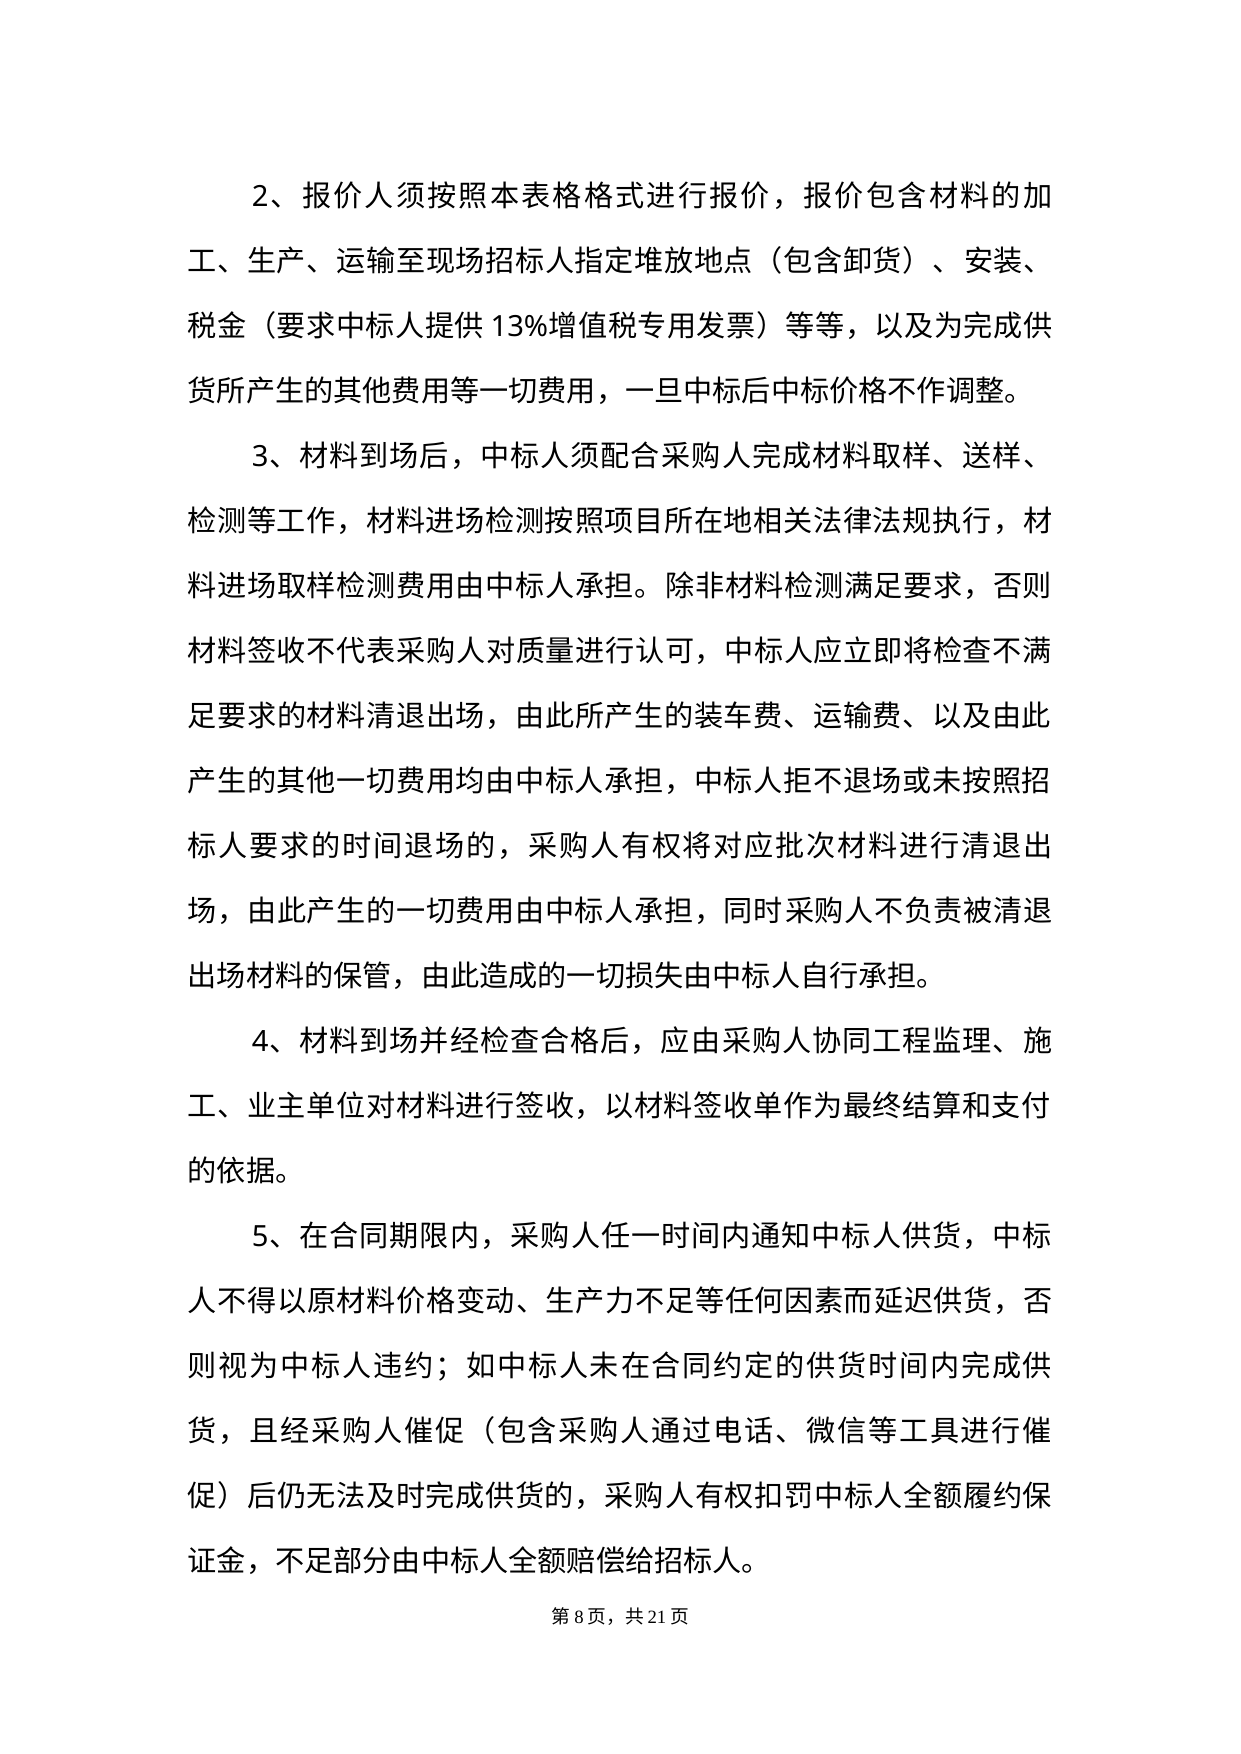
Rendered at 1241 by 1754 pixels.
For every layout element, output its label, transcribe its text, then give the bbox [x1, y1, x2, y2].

text 2、报价人须按照本表格格式进行报价，报价包含材料的加工、生产、运输至现场招标人指定堆放地点（包含卸货）、安装、税金（要求中标人提供13%增值税专用发票）等等，以及为完成供货所产生的其他费用等一切费用，一旦中标后中标价格不作调整。 [187, 161, 1053, 421]
text 5、在合同期限内，采购人任一时间内通知中标人供货，中标人不得以原材料价格变动、生产力不足等任何因素而延迟供货，否则视为中标人违约；如中标人未在合同约定的供货时间内完成供货，且经采购人催促（包含采购人通过电话、微信等工具进行催促）后仍无法及时完成供货的，采购人有权扣罚中标人全额履约保证金，不足部分由中标人全额赔偿给招标人。 [187, 1201, 1053, 1591]
text 3、材料到场后，中标人须配合采购人完成材料取样、送样、检测等工作，材料进场检测按照项目所在地相关法律法规执行，材料进场取样检测费用由中标人承担。除非材料检测满足要求，否则材料签收不代表采购人对质量进行认可，中标人应立即将检查不满足要求的材料清退出场，由此所产生的装车费、运输费、以及由此产生的其他一切费用均由中标人承担，中标人拒不退场或未按照招标人要求的时间退场的，采购人有权将对应批次材料进行清退出场，由此产生的一切费用由中标人承担，同时采购人不负责被清退出场材料的保管，由此造成的一切损失由中标人自行承担。 [187, 421, 1053, 1006]
text 4、材料到场并经检查合格后，应由采购人协同工程监理、施工、业主单位对材料进行签收，以材料签收单作为最终结算和支付的依据。 [187, 1006, 1053, 1201]
